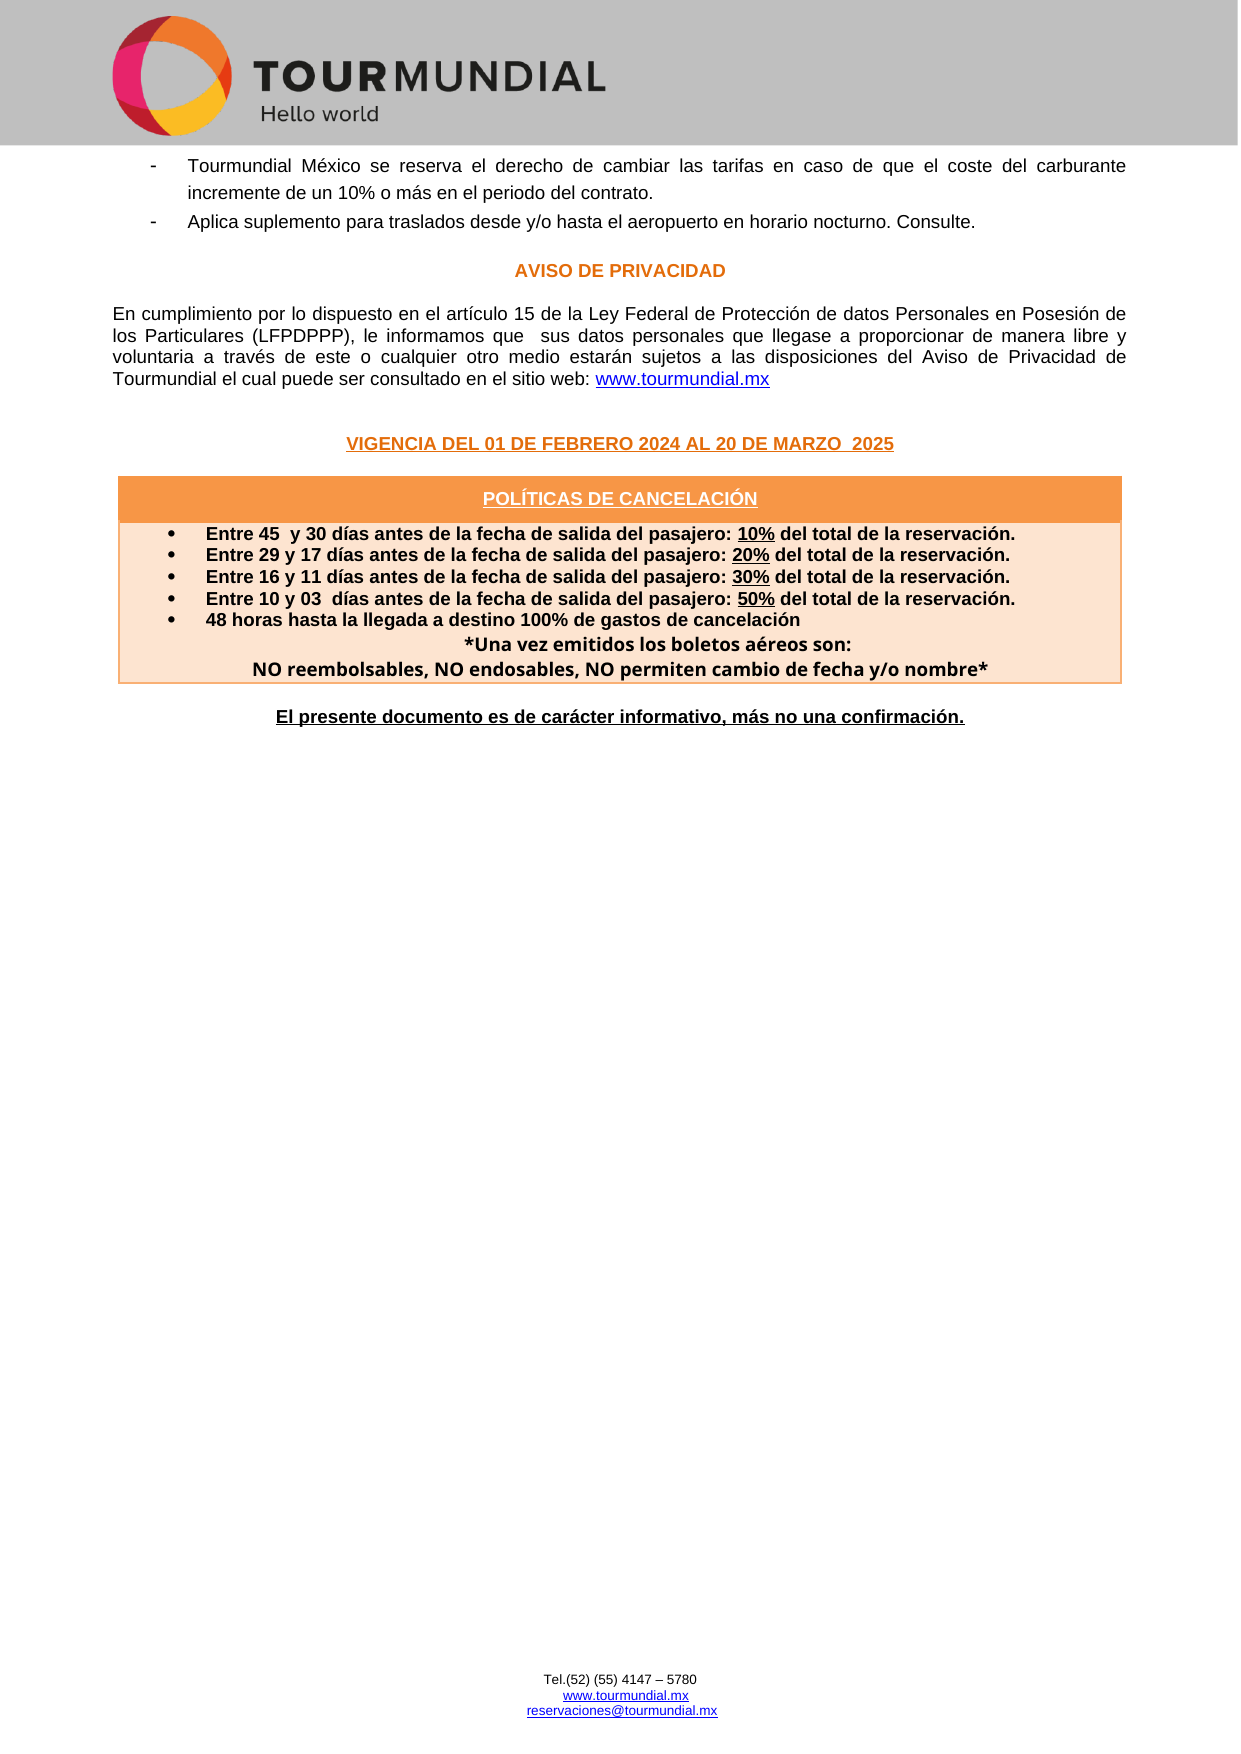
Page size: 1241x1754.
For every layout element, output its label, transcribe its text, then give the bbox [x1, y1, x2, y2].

text VIGENCIA DEL 01 DE FEBRERO 2024 AL 20 DE MARZO 2025 [112, 432, 1128, 454]
text En cumplimiento por lo dispuesto en el artículo 15 de la Ley Federal de Protección de datos Personales en Posesión de los Particulares (LFPDPPP), le informamos que sus datos personales que llegase a proporcionar de manera libre y voluntaria a través de este o cualquier otro medio estarán sujetos a las disposiciones del Aviso de Privacidad de Tourmundial el cual puede ser consultado en el sitio web: www.tourmundial.mx [112, 303, 1128, 389]
table_cell Entre 45 y 30 días antes de la fecha de salida del pasajero: 10% del total de la reservación. Entre 29 y 17 días antes de la fecha de salida del pasajero: 20% del total de la reservación. Entre 16 y 11 días antes de la fecha de salida del pasajero: 30% del total de la reservación. Entre 10 y 03 días antes de la fecha de salida del pasajero: 50% del total de la reservación. 48 horas hasta la llegada a destino 100% de gastos de cancelación *Una vez emitidos los boletos aéreos son: NO reembolsables, NO endosables, NO permiten cambio de fecha y/o nombre* [120, 523, 1120, 682]
list Tourmundial México se reserva el derecho de cambiar las tarifas en caso de que el coste del carburante incremente de un 10% o más en el periodo del contrato. [150, 150, 1128, 203]
picture [112, 16, 606, 136]
table_header POLÍTICAS DE CANCELACIÓN [120, 478, 1120, 520]
text El presente documento es de carácter informativo, más no una confirmación. [112, 706, 1128, 727]
list Aplica suplemento para traslados desde y/o hasta el aeropuerto en horario nocturno. Consulte. [150, 206, 1128, 235]
text AVISO DE PRIVACIDAD [112, 260, 1128, 281]
